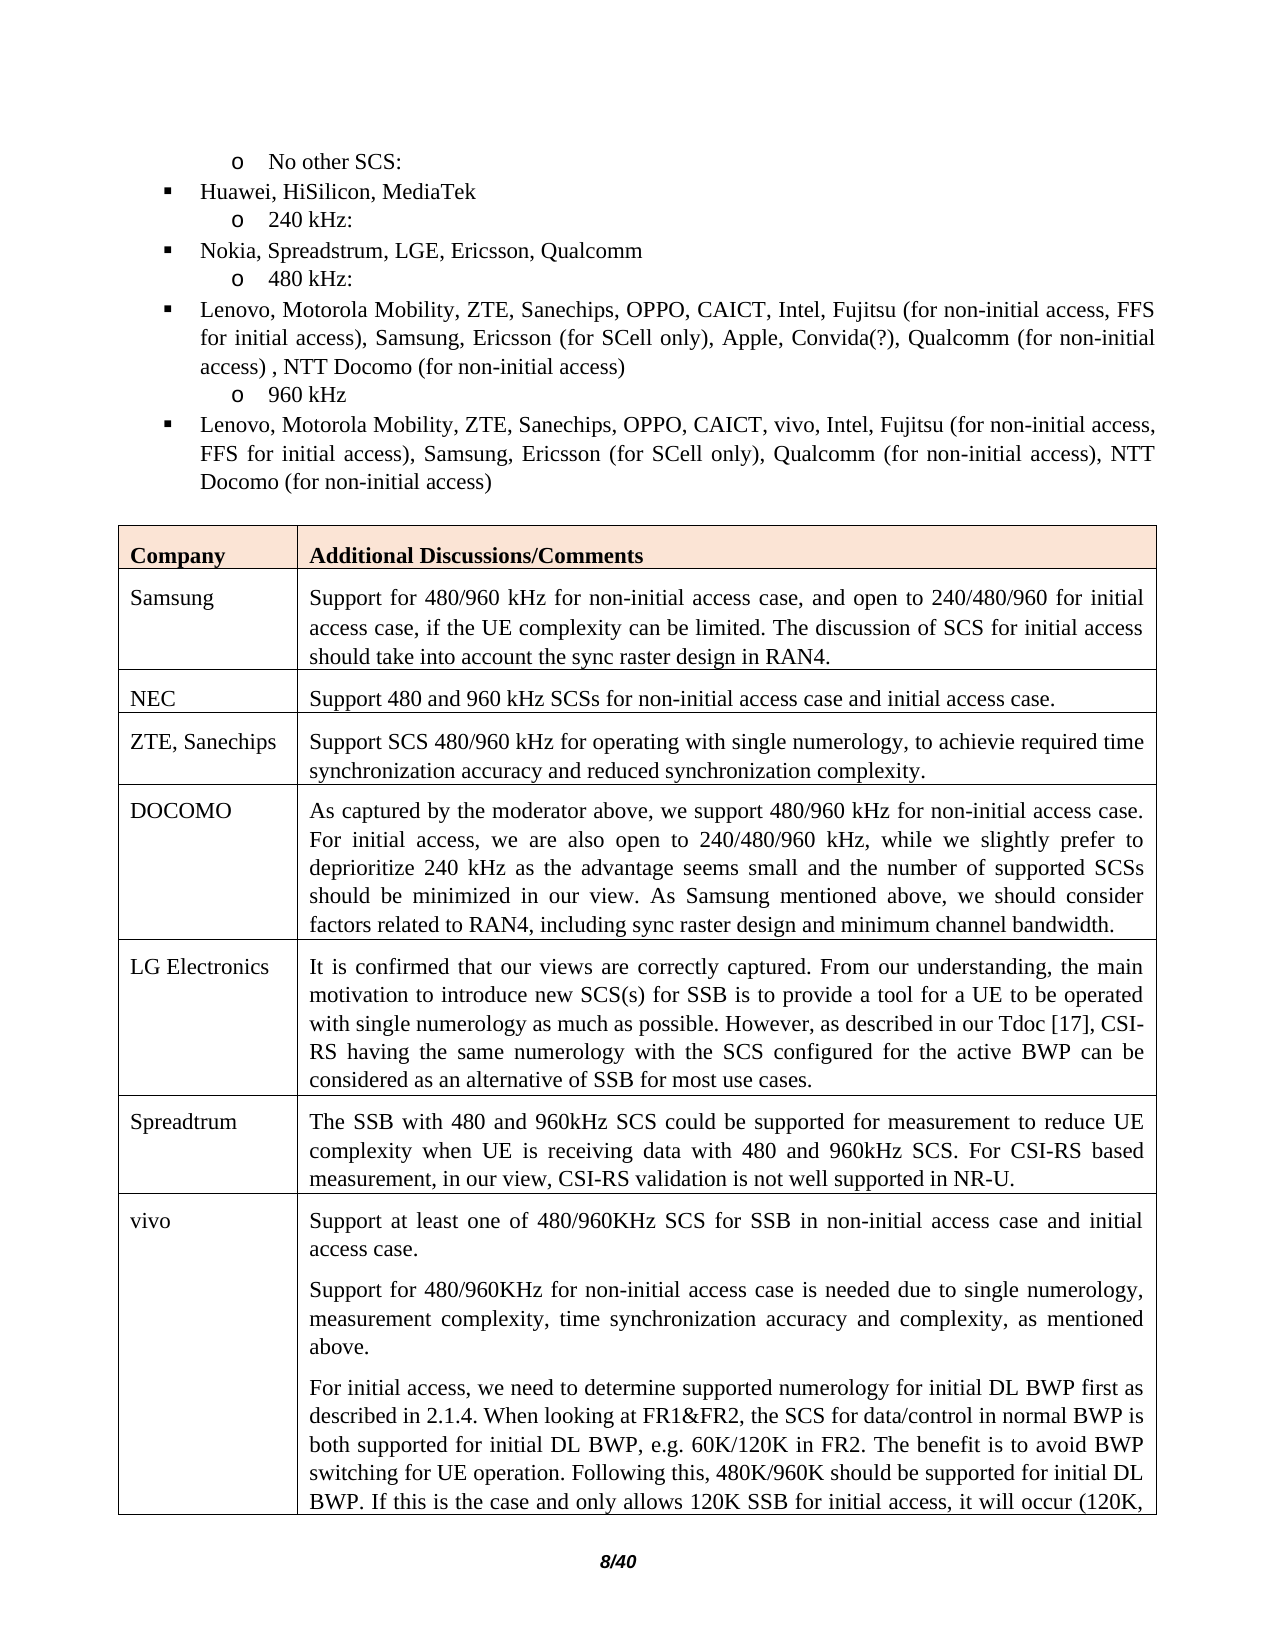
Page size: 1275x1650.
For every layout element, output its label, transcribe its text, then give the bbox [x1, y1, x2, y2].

table_cell Samsung [119, 569, 297, 669]
list 960 kHz [231, 381, 1157, 409]
list Lenovo, Motorola Mobility, ZTE, Sanechips, OPPO, CAICT, vivo, Intel, Fujitsu (for non-initial access, FFS for initial access), Samsung, Ericsson (for SCell only), Qualcomm (for non-initial access), NTT Docomo (for non-initial access) [162, 412, 1157, 495]
table_header Company [119, 526, 297, 568]
list 240 kHz: [231, 207, 1157, 235]
table_cell NEC [119, 670, 297, 712]
list Lenovo, Motorola Mobility, ZTE, Sanechips, OPPO, CAICT, Intel, Fujitsu (for non-initial access, FFS for initial access), Samsung, Ericsson (for SCell only), Apple, Convida(?), Qualcomm (for non-initial access) , NTT Docomo (for non-initial access) [162, 296, 1157, 379]
table_cell DOCOMO [119, 785, 297, 939]
table_cell vivo [119, 1194, 297, 1514]
table_cell Support 480 and 960 kHz SCSs for non-initial access case and initial access case. [298, 670, 1156, 712]
table_header Additional Discussions/Comments [298, 526, 1156, 568]
list Huawei, HiSilicon, MediaTek [162, 178, 1157, 204]
list Nokia, Spreadstrum, LGE, Ericsson, Qualcomm [162, 237, 1157, 263]
table_cell Spreadtrum [119, 1096, 297, 1193]
table_cell ZTE, Sanechips [119, 713, 297, 784]
list No other SCS: [231, 148, 1157, 176]
table_cell As captured by the moderator above, we support 480/960 kHz for non-initial access case. For initial access, we are also open to 240/480/960 kHz, while we slightly prefer to deprioritize 240 kHz as the advantage seems small and the number of supported SCSs should be minimized in our view. As Samsung mentioned above, we should consider factors related to RAN4, including sync raster design and minimum channel bandwidth. [298, 785, 1156, 939]
table_cell Support SCS 480/960 kHz for operating with single numerology, to achievie required time synchronization accuracy and reduced synchronization complexity. [298, 713, 1156, 784]
table_cell Support for 480/960 kHz for non-initial access case, and open to 240/480/960 for initial access case, if the UE complexity can be limited. The discussion of SCS for initial access should take into account the sync raster design in RAN4. [298, 569, 1156, 669]
table_cell LG Electronics [119, 940, 297, 1095]
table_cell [298, 1194, 1156, 1514]
table_cell It is confirmed that our views are correctly captured. From our understanding, the main motivation to introduce new SCS(s) for SSB is to provide a tool for a UE to be operated with single numerology as much as possible. However, as described in our Tdoc [17], CSI-RS having the same numerology with the SCS configured for the active BWP can be considered as an alternative of SSB for most use cases. [298, 940, 1156, 1095]
table_cell The SSB with 480 and 960kHz SCS could be supported for measurement to reduce UE complexity when UE is receiving data with 480 and 960kHz SCS. For CSI-RS based measurement, in our view, CSI-RS validation is not well supported in NR-U. [298, 1096, 1156, 1193]
list 480 kHz: [231, 265, 1157, 294]
